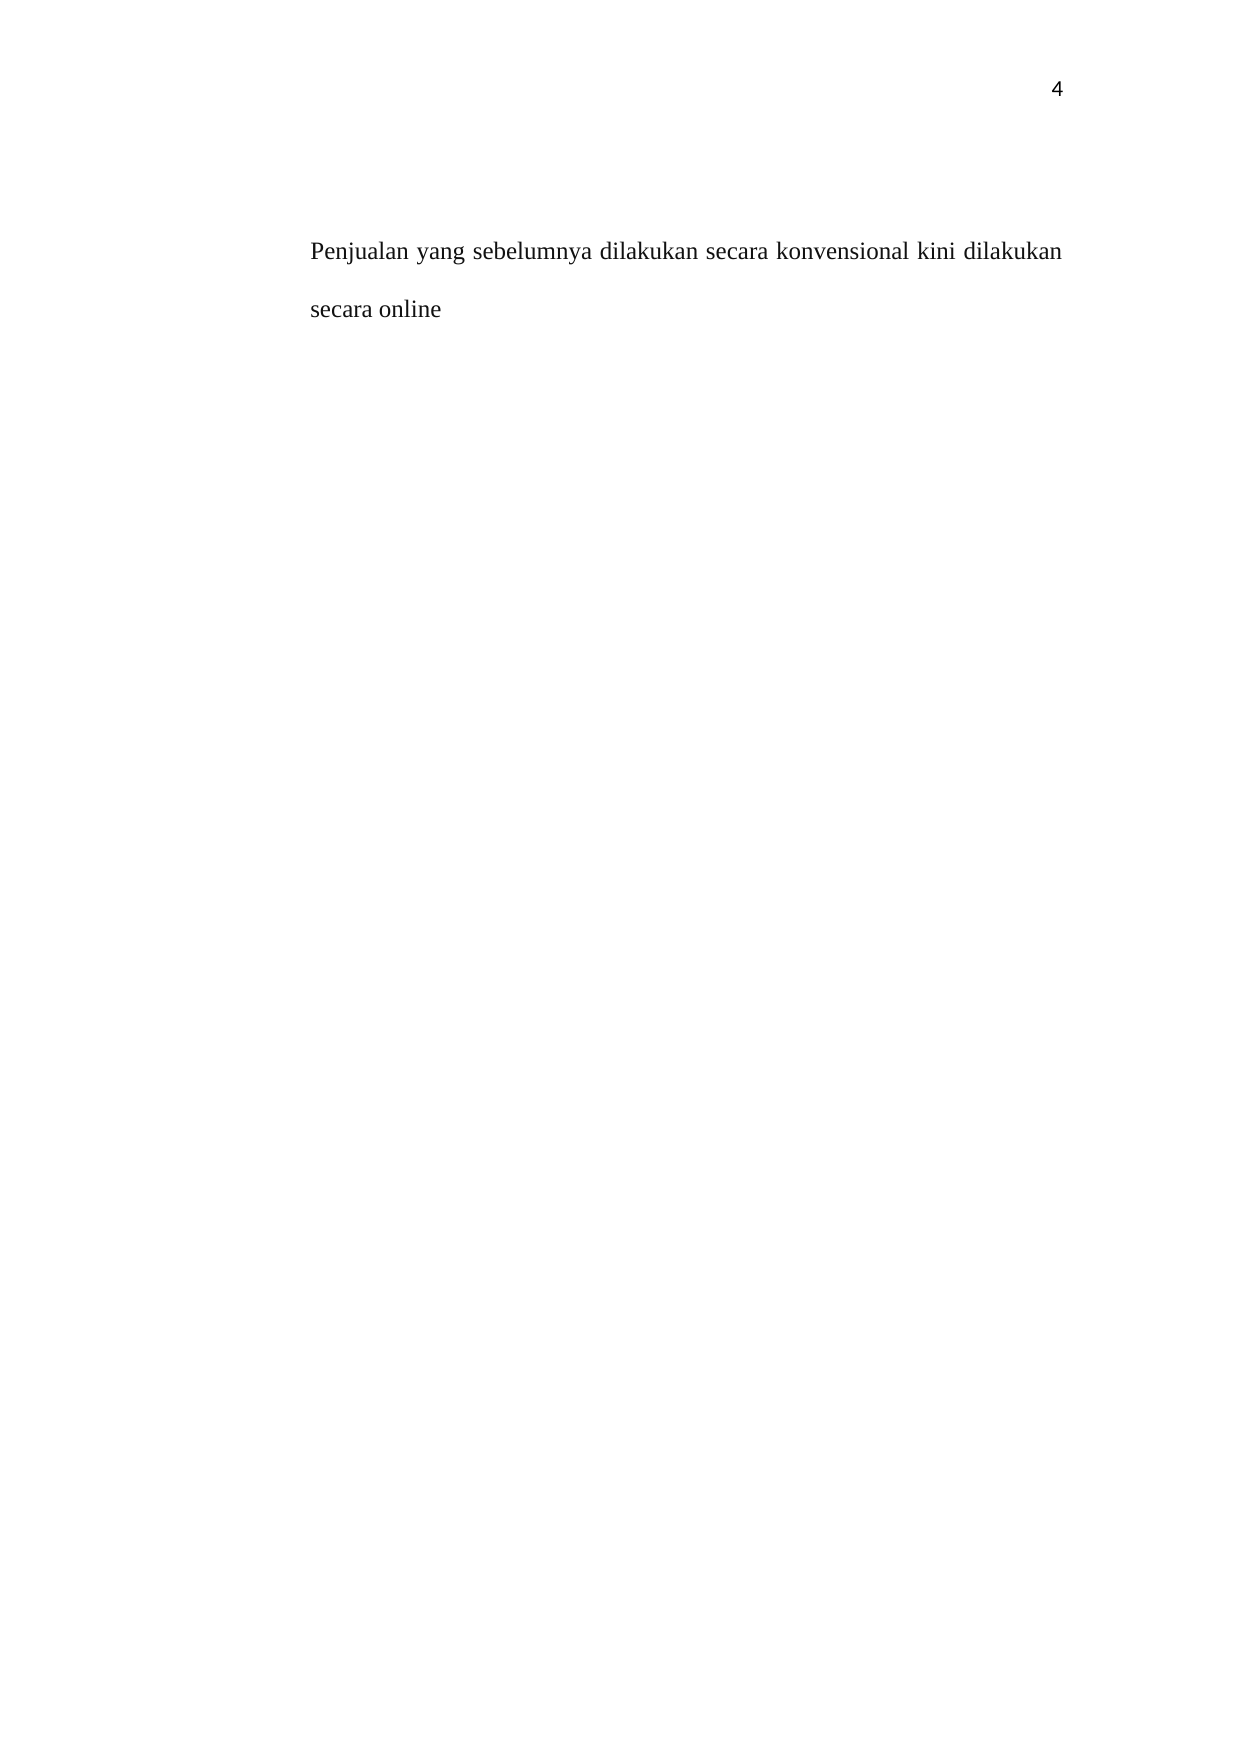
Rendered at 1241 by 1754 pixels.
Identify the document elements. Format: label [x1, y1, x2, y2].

text [310, 265, 1063, 322]
